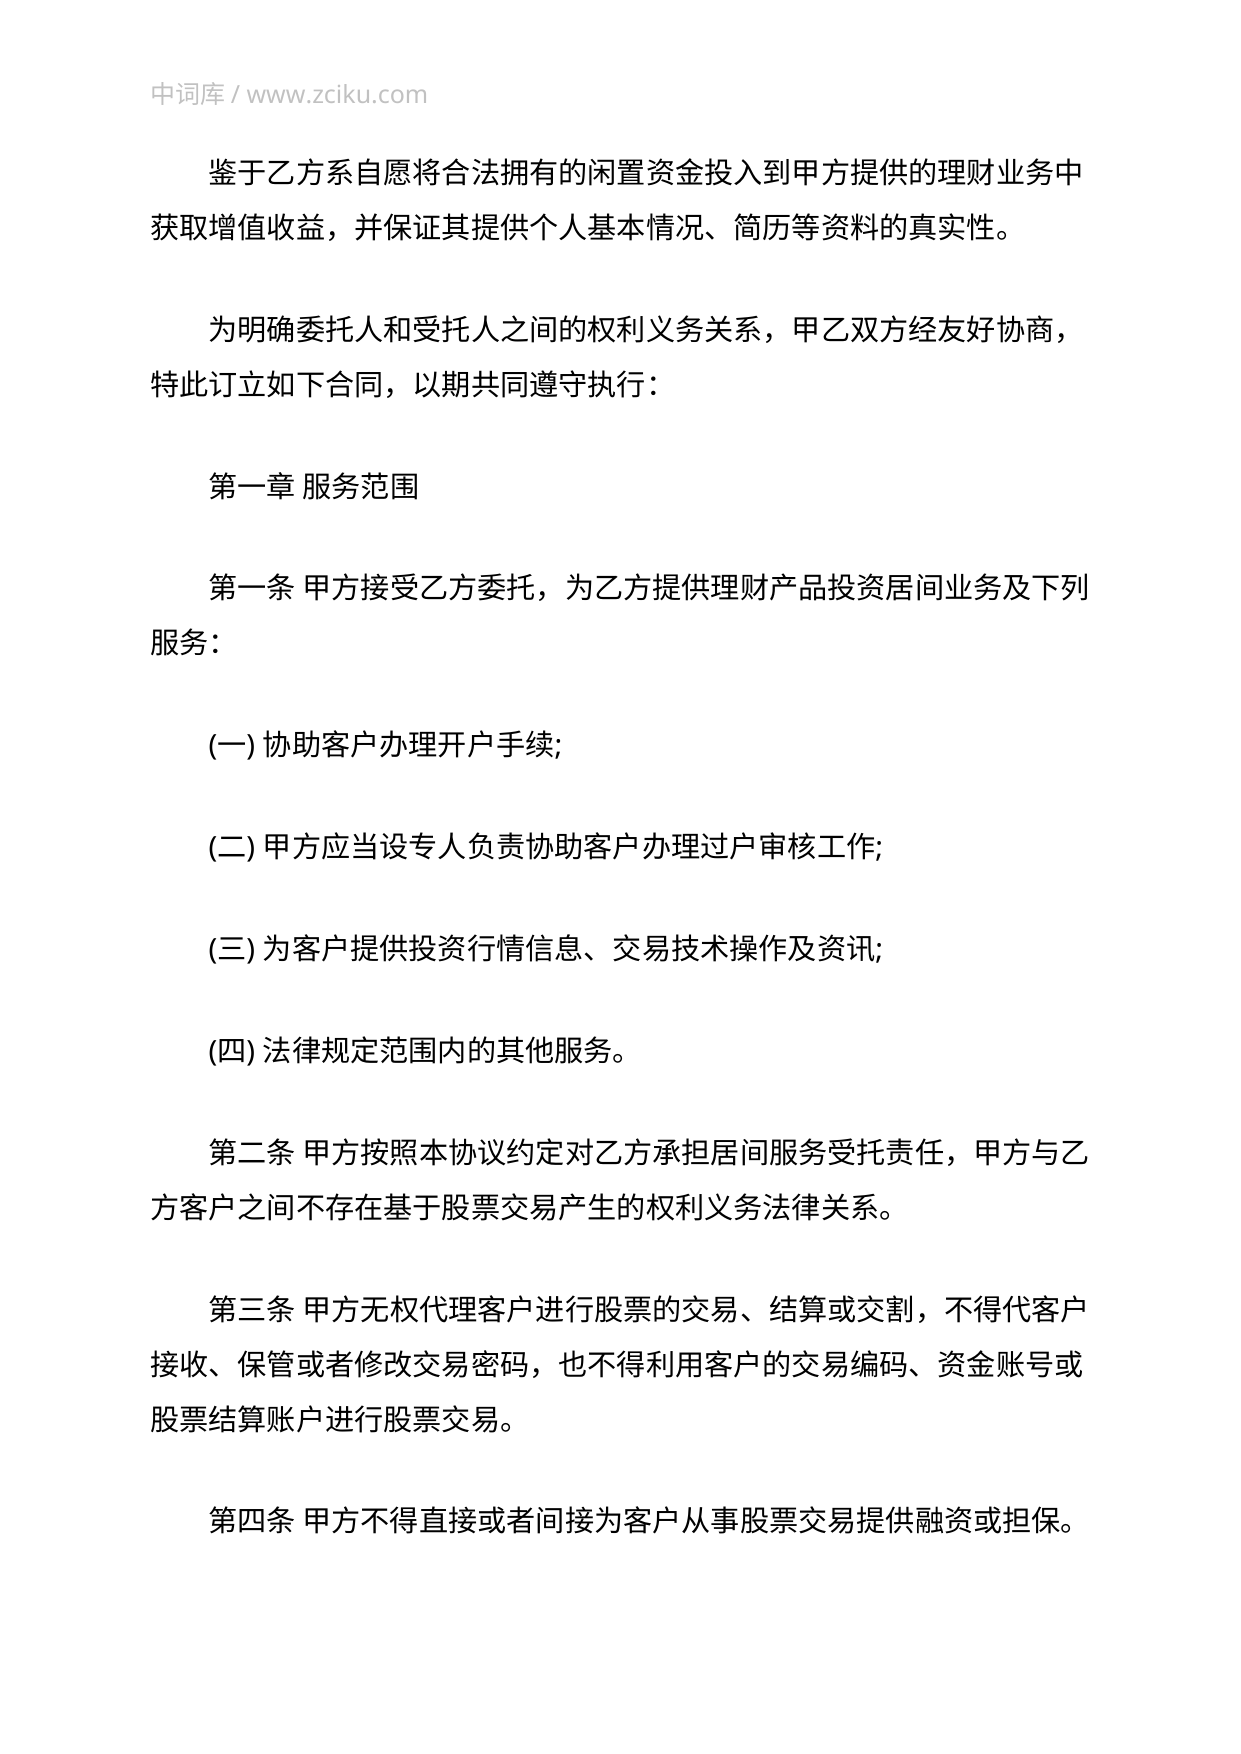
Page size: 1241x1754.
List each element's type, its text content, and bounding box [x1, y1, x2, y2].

text 第四条 甲方不得直接或者间接为客户从事股票交易提供融资或担保。 [150, 1498, 1090, 1540]
text 第一条 甲方接受乙方委托，为乙方提供理财产品投资居间业务及下列服务： [150, 565, 1090, 662]
text (三) 为客户提供投资行情信息、交易技术操作及资讯; [150, 926, 1090, 968]
text 为明确委托人和受托人之间的权利义务关系，甲乙双方经友好协商，特此订立如下合同，以期共同遵守执行： [150, 307, 1090, 404]
text 第一章 服务范围 [150, 463, 1090, 506]
text (二) 甲方应当设专人负责协助客户办理过户审核工作; [150, 824, 1090, 866]
text (一) 协助客户办理开户手续; [150, 722, 1090, 764]
text 鉴于乙方系自愿将合法拥有的闲置资金投入到甲方提供的理财业务中获取增值收益，并保证其提供个人基本情况、简历等资料的真实性。 [150, 150, 1090, 247]
text 第三条 甲方无权代理客户进行股票的交易、结算或交割，不得代客户接收、保管或者修改交易密码，也不得利用客户的交易编码、资金账号或股票结算账户进行股票交易。 [150, 1286, 1090, 1438]
text 第二条 甲方按照本协议约定对乙方承担居间服务受托责任，甲方与乙方客户之间不存在基于股票交易产生的权利义务法律关系。 [150, 1130, 1090, 1227]
text (四) 法律规定范围内的其他服务。 [150, 1028, 1090, 1070]
